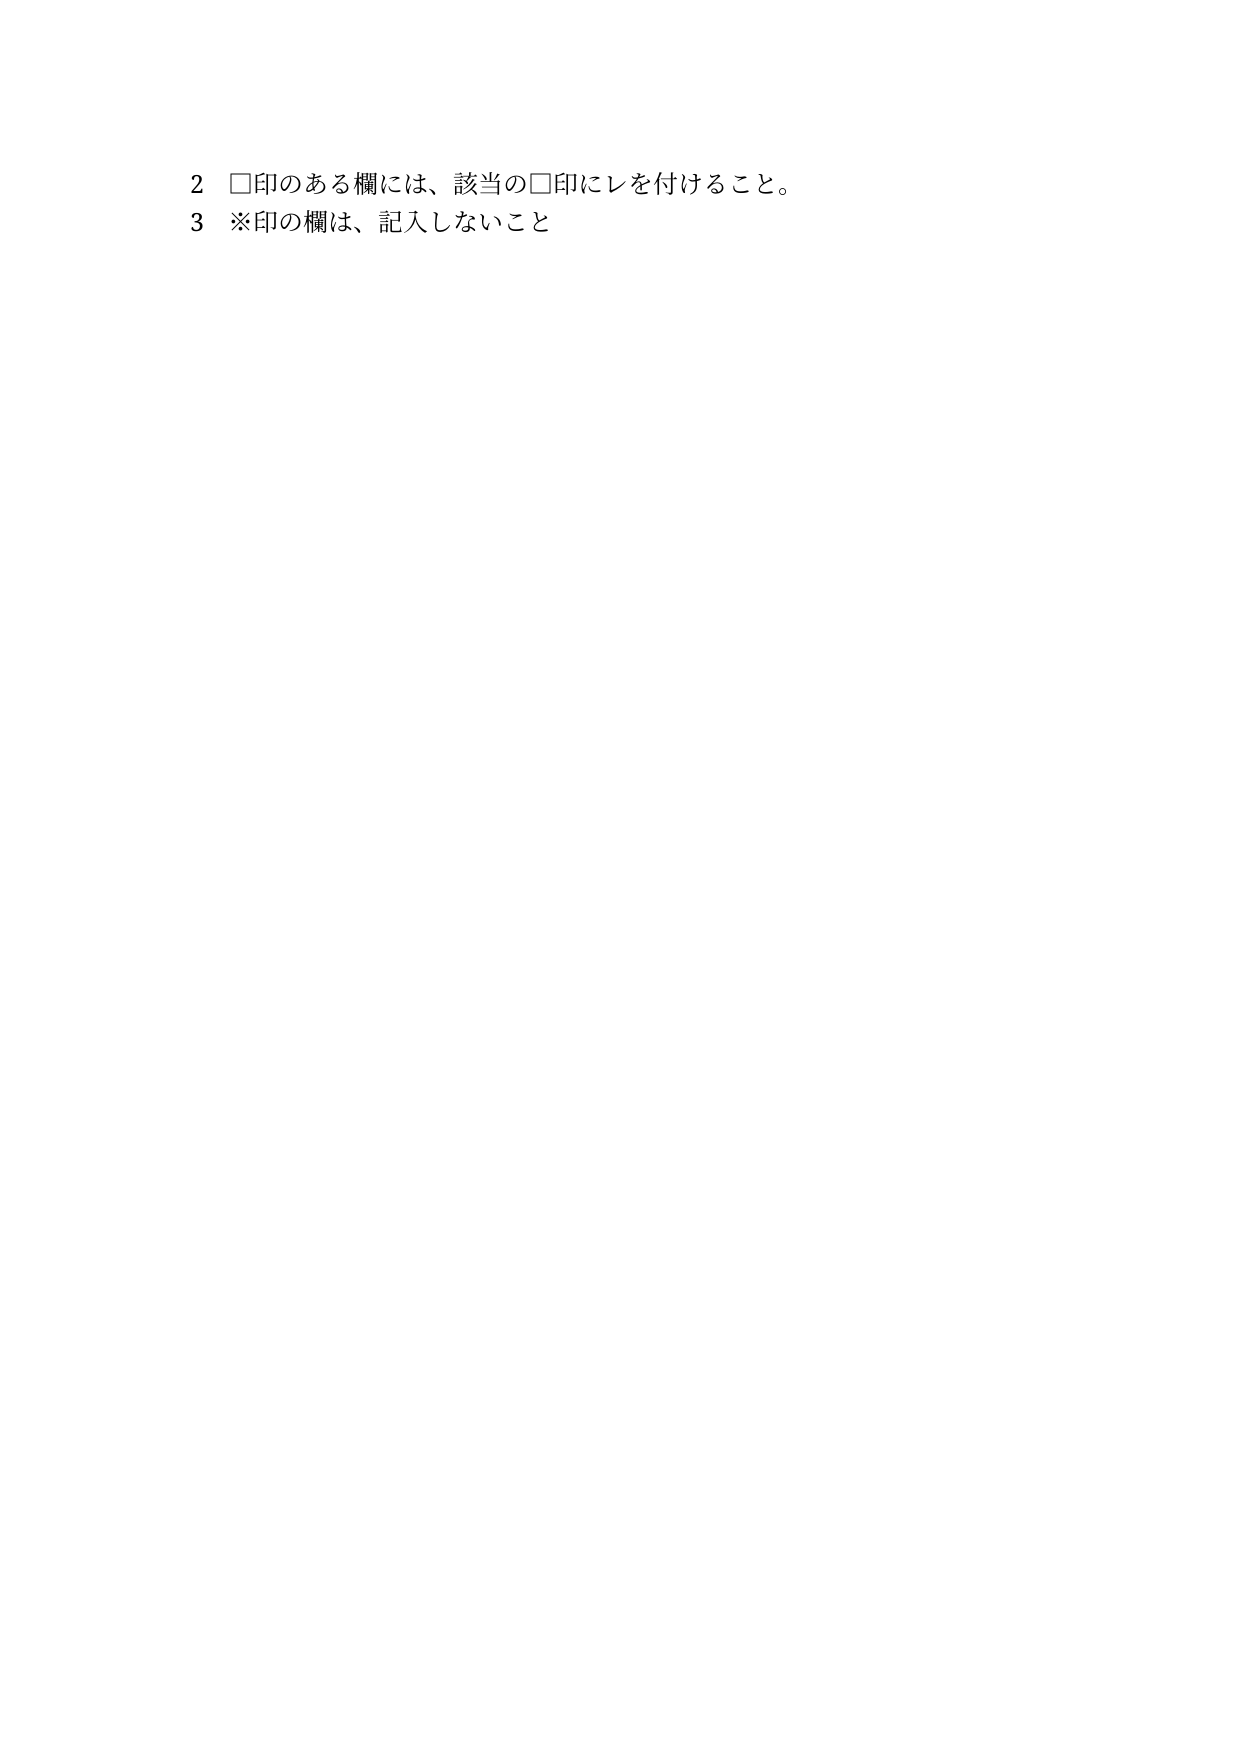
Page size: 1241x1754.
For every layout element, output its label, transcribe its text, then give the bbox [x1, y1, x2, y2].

text 2 □印のある欄には、該当の□印にレを付けること。 [177, 164, 1092, 202]
text 3 ※印の欄は、記入しないこと [177, 202, 1092, 239]
